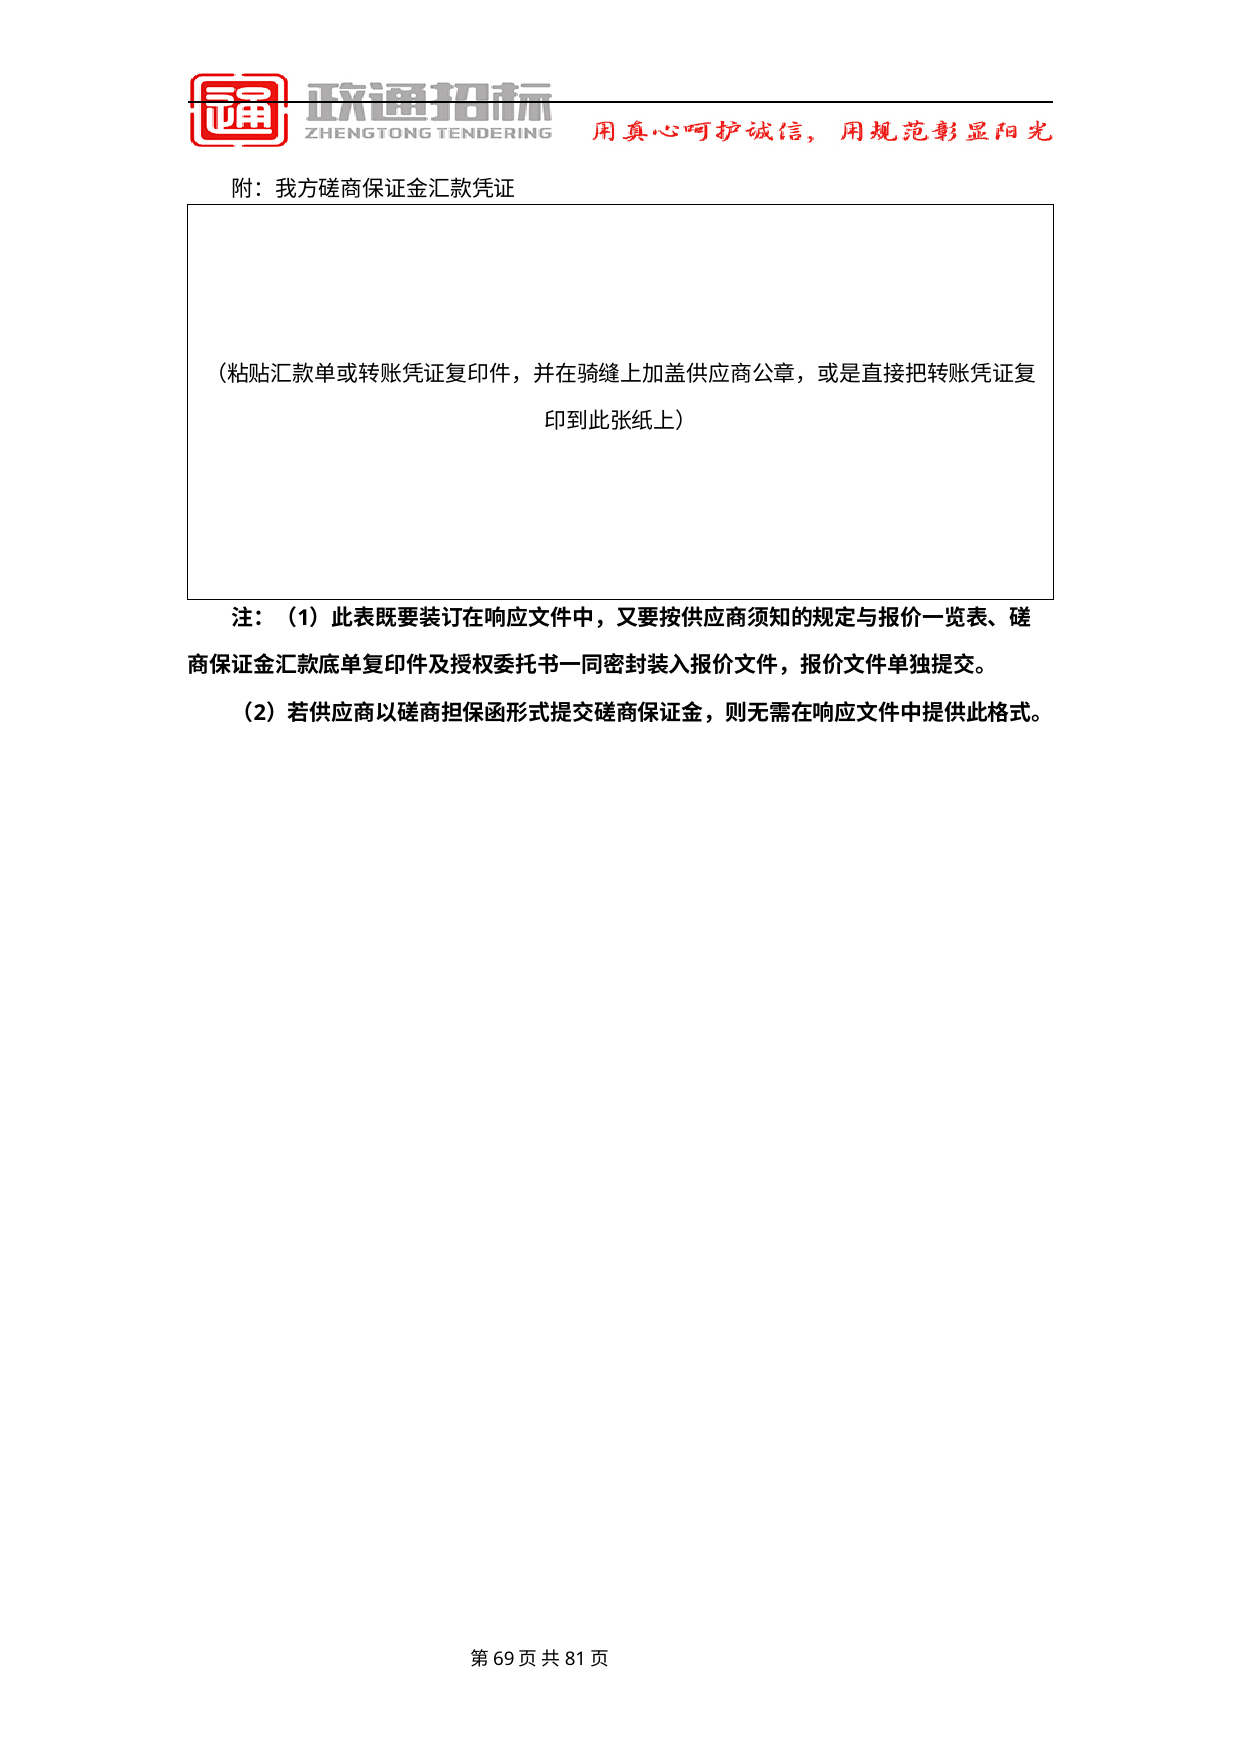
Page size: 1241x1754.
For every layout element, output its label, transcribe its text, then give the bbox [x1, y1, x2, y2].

text 注：（1）此表既要装订在响应文件中，又要按供应商须知的规定与报价一览表、磋商保证金汇款底单复印件及授权委托书一同密封装入报价文件，报价文件单独提交。 [187, 600, 1053, 679]
picture [188, 73, 1053, 101]
picture [188, 103, 1053, 147]
text 附：我方磋商保证金汇款凭证 [187, 164, 1053, 204]
text （2）若供应商以磋商担保函形式提交磋商保证金，则无需在响应文件中提供此格式。 [187, 695, 1053, 727]
table_header （粘贴汇款单或转账凭证复印件，并在骑缝上加盖供应商公章，或是直接把转账凭证复印到此张纸上） [188, 205, 1053, 599]
